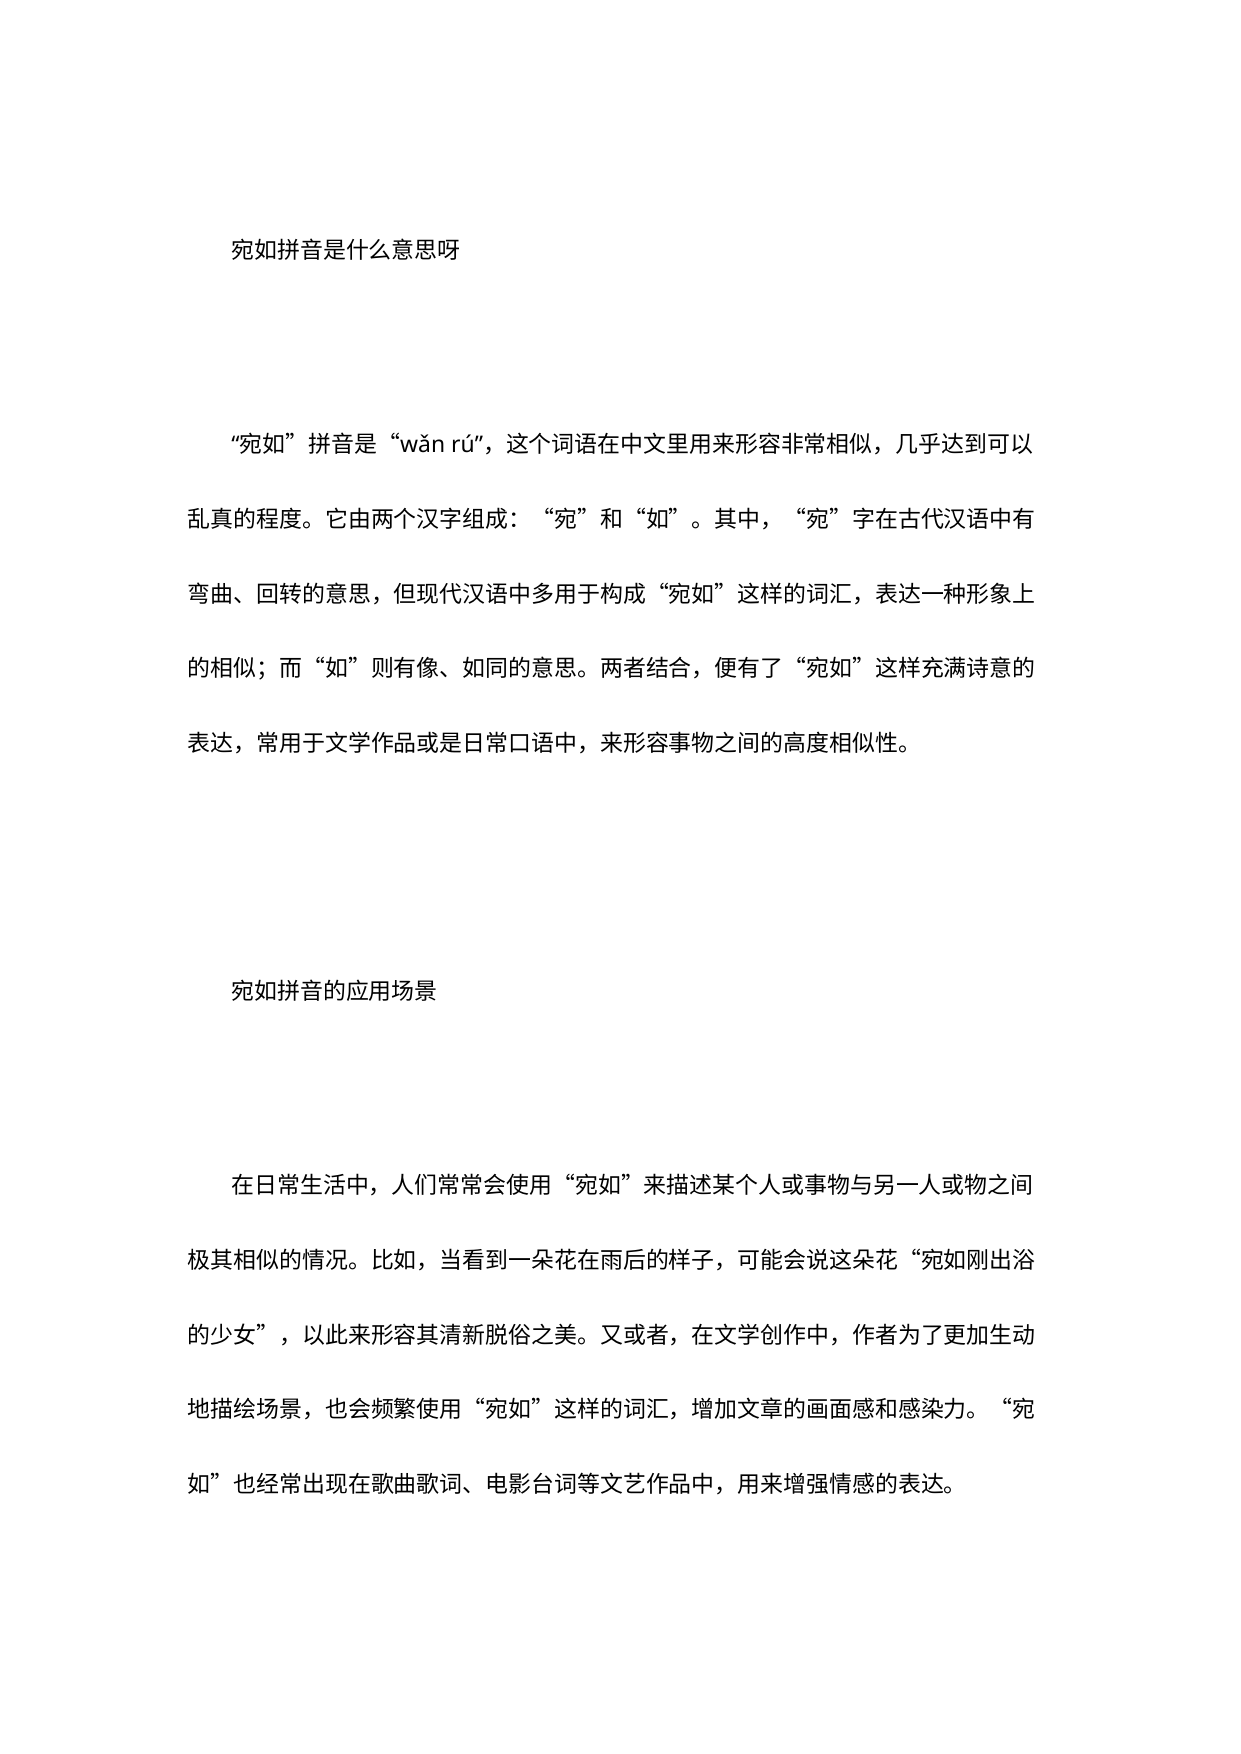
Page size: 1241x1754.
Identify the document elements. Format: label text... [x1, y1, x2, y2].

text 宛如拼音的应用场景 [187, 957, 1053, 1022]
text 在日常生活中，人们常常会使用“宛如”来描述某个人或事物与另一人或物之间极其相似的情况。比如，当看到一朵花在雨后的样子，可能会说这朵花“宛如刚出浴的少女”，以此来形容其清新脱俗之美。又或者，在文学创作中，作者为了更加生动地描绘场景，也会频繁使用“宛如”这样的词汇，增加文章的画面感和感染力。“宛如”也经常出现在歌曲歌词、电影台词等文艺作品中，用来增强情感的表达。 [187, 1151, 1053, 1515]
text “宛如”拼音是“wǎn rú”，这个词语在中文里用来形容非常相似，几乎达到可以乱真的程度。它由两个汉字组成：“宛”和“如”。其中，“宛”字在古代汉语中有弯曲、回转的意思，但现代汉语中多用于构成“宛如”这样的词汇，表达一种形象上的相似；而“如”则有像、如同的意思。两者结合，便有了“宛如”这样充满诗意的表达，常用于文学作品或是日常口语中，来形容事物之间的高度相似性。 [187, 410, 1053, 774]
text 宛如拼音是什么意思呀 [187, 216, 1053, 281]
